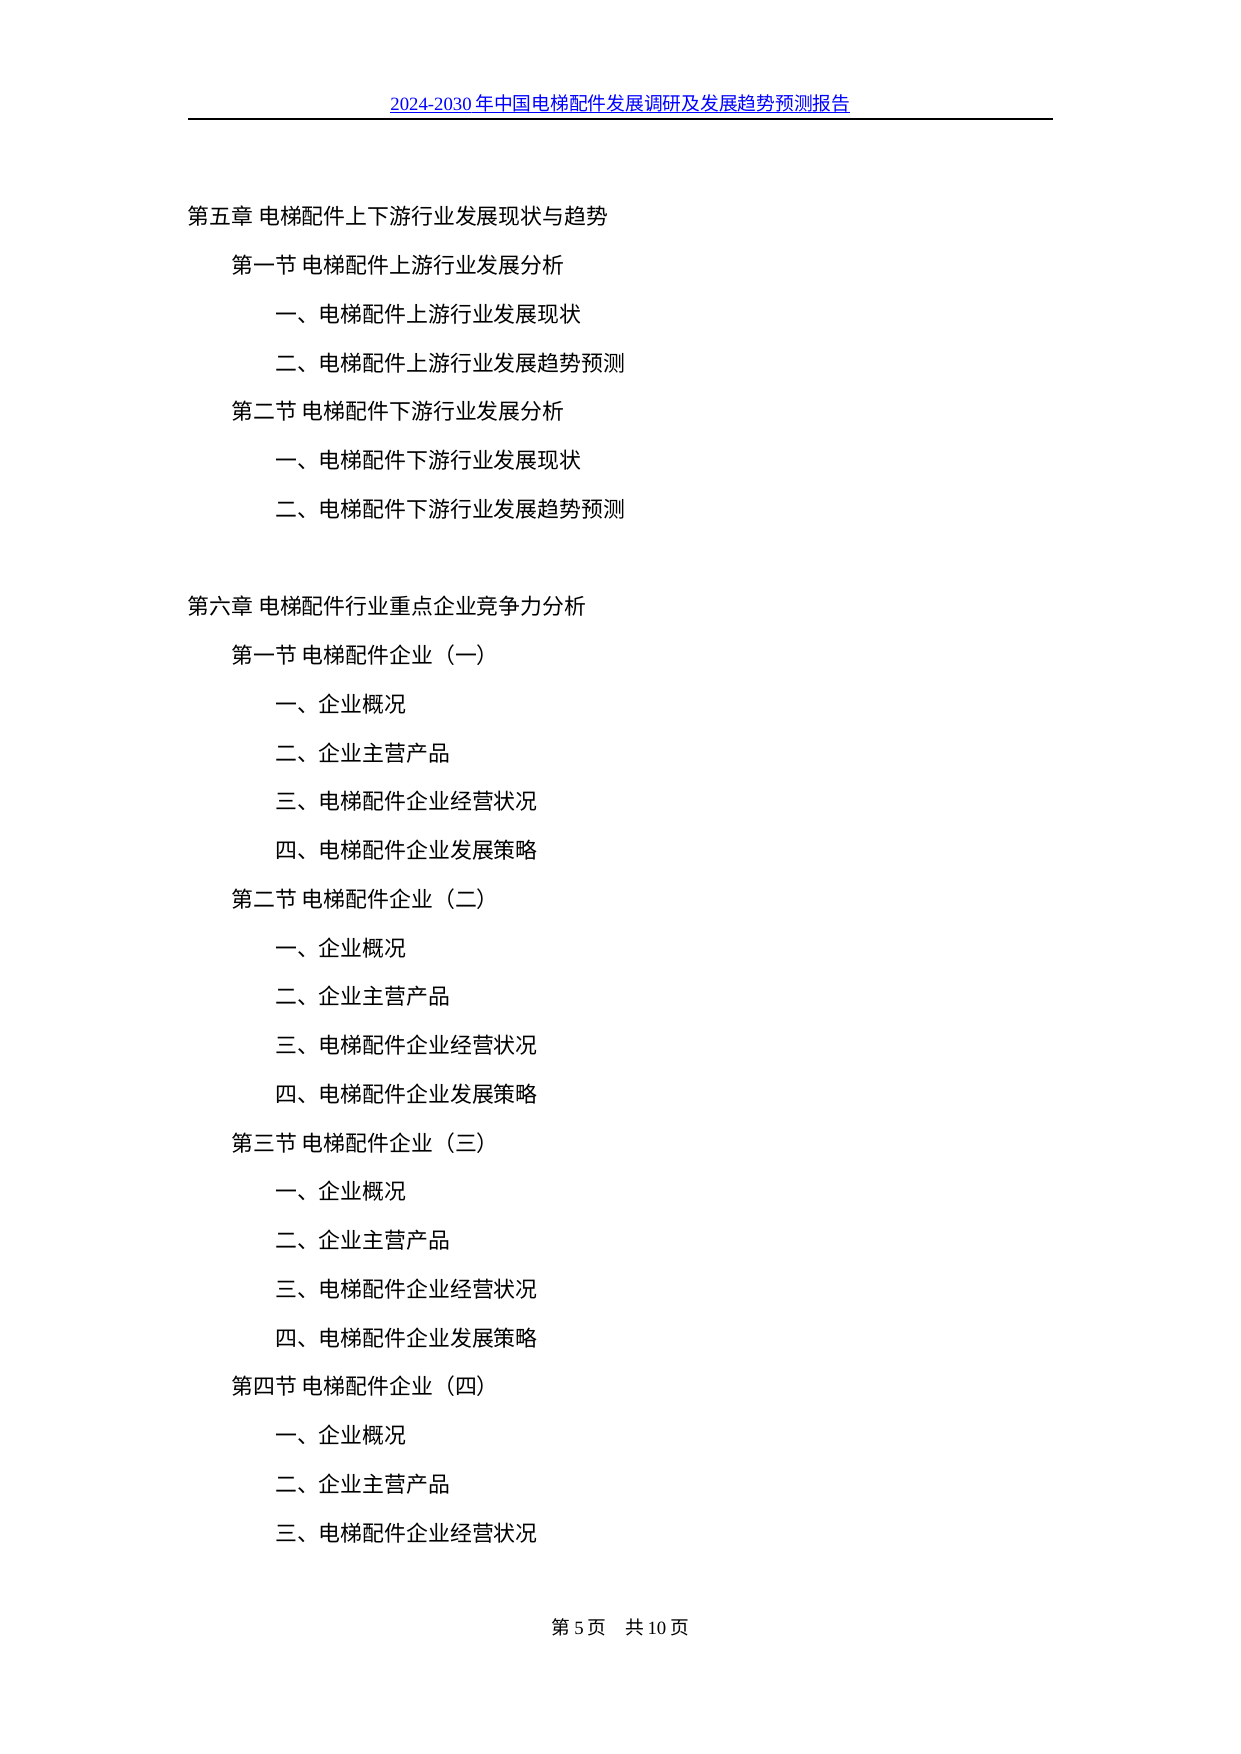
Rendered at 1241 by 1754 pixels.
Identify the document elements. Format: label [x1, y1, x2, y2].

text [187, 150, 1053, 1548]
